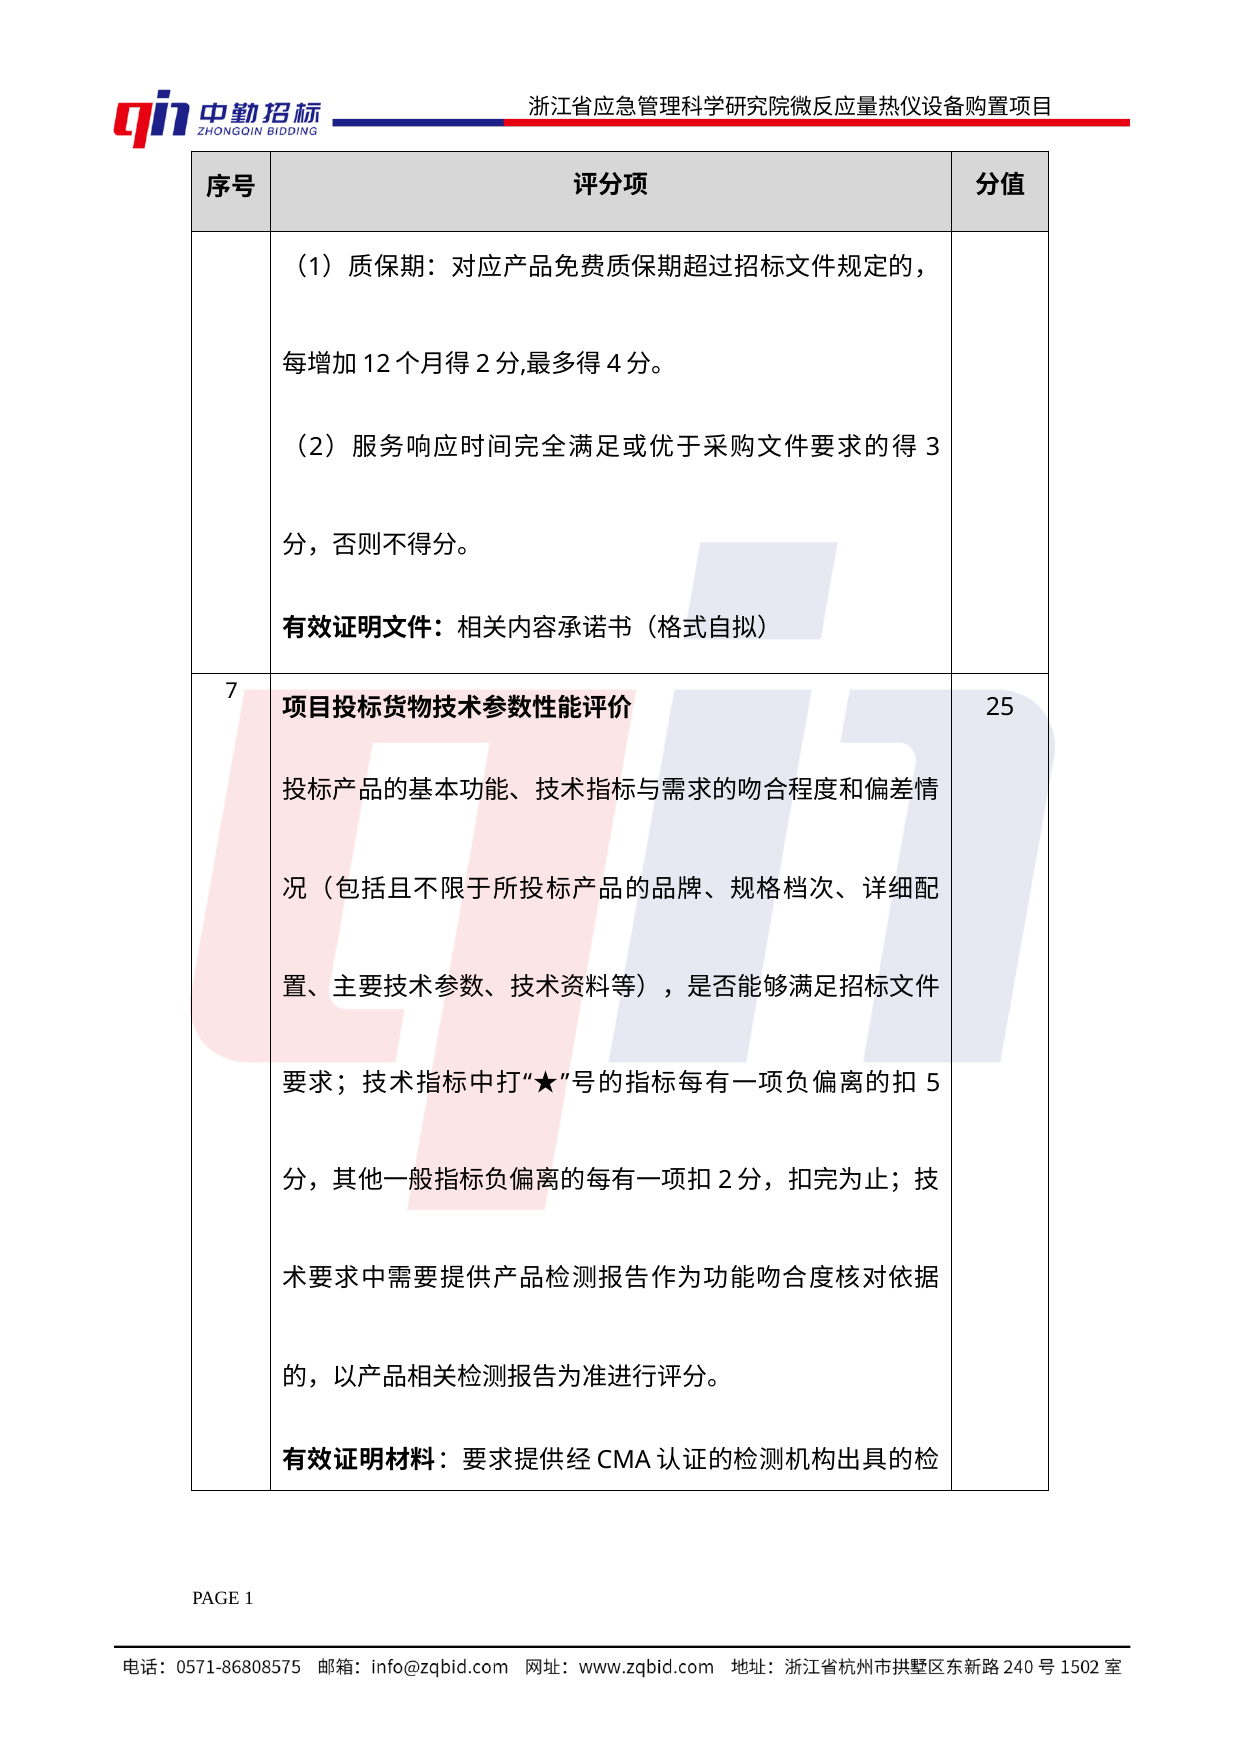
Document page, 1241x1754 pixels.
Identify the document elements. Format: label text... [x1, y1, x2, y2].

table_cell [271, 232, 951, 672]
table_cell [271, 674, 951, 1490]
table_cell 7 [192, 674, 270, 1490]
table_cell 7 [952, 232, 1048, 672]
table_header 序号 [192, 152, 270, 231]
table_cell 6 [192, 232, 270, 672]
picture [1, 0, 1241, 1753]
table_cell 25 [952, 674, 1048, 1490]
table_header 评分项 [271, 152, 951, 231]
table_header 分值 [952, 152, 1048, 231]
